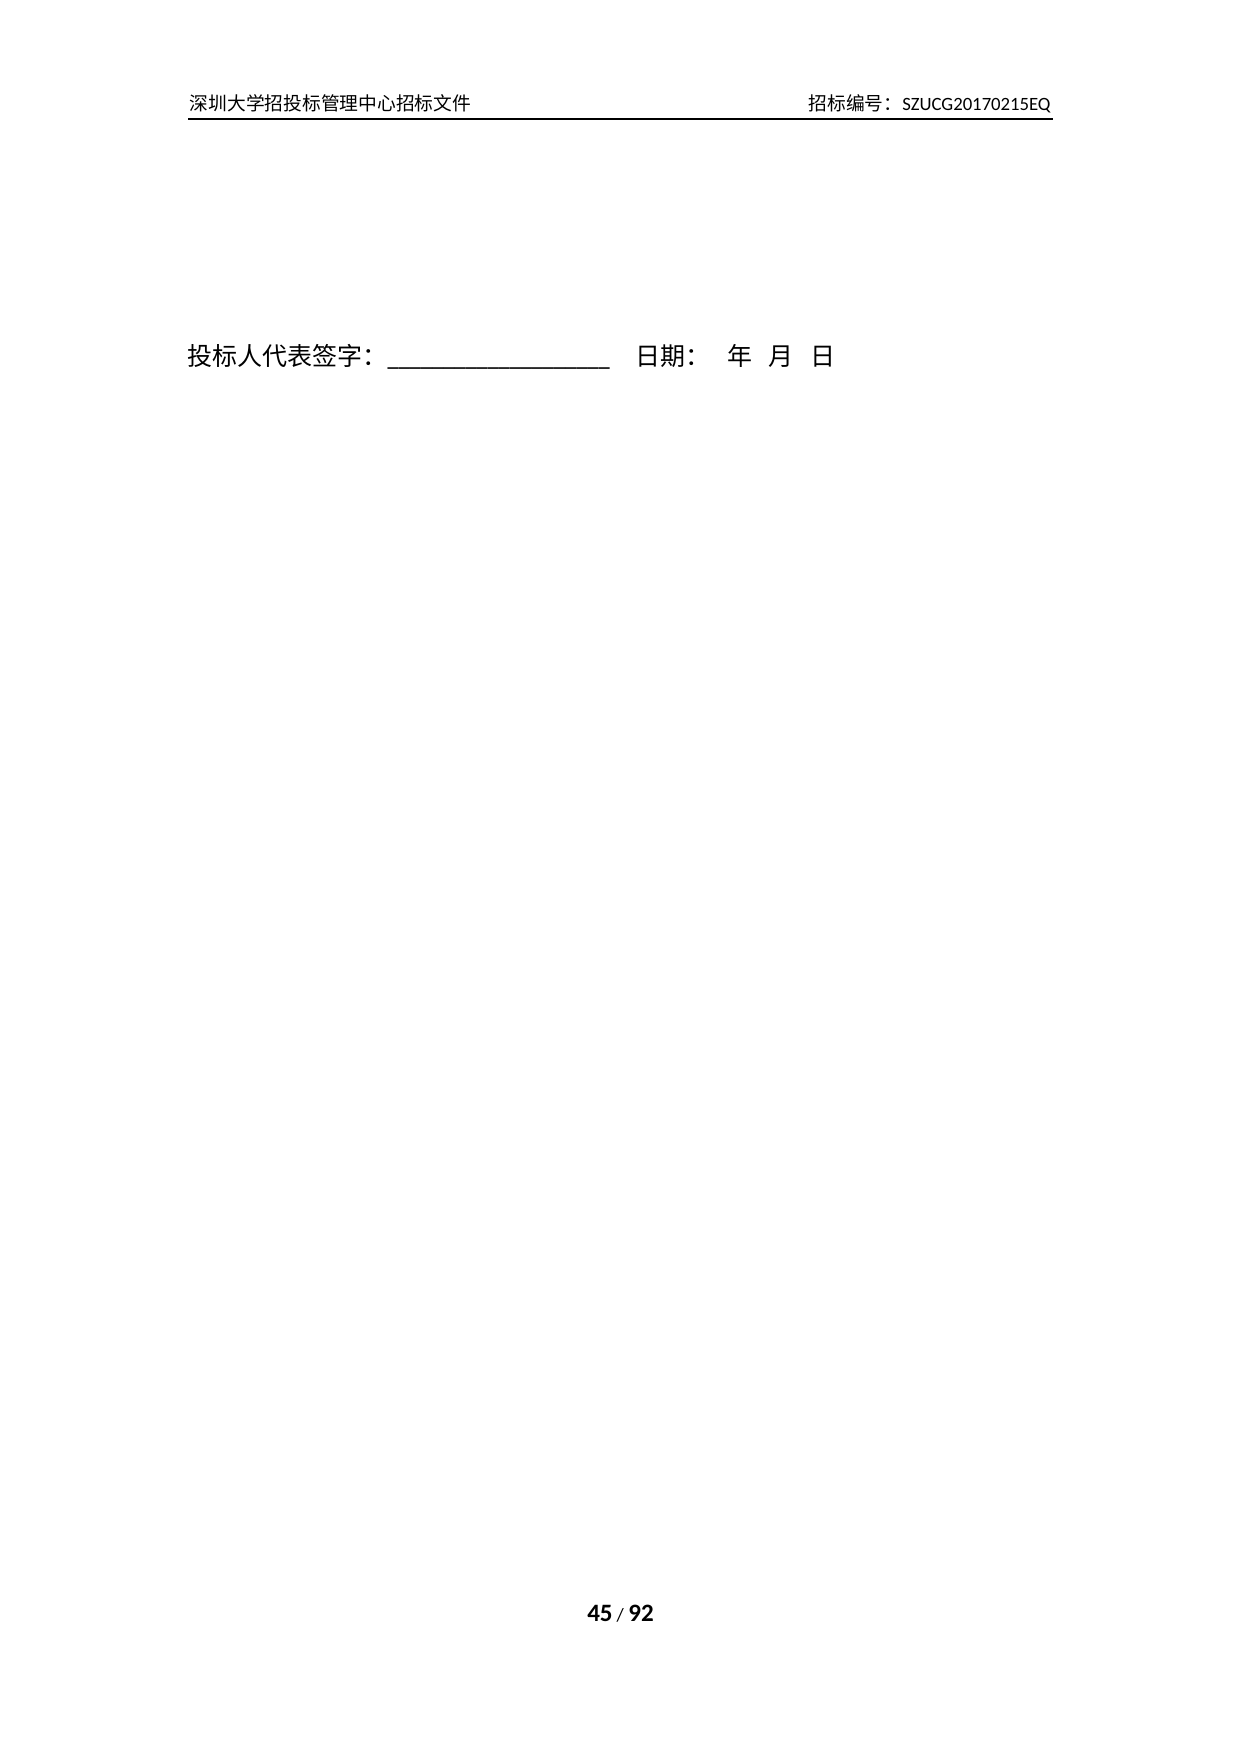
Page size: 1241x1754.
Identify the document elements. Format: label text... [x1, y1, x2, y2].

text 投标人代表签字：____________________ 日期： 年 月 日 [75, 322, 1053, 387]
